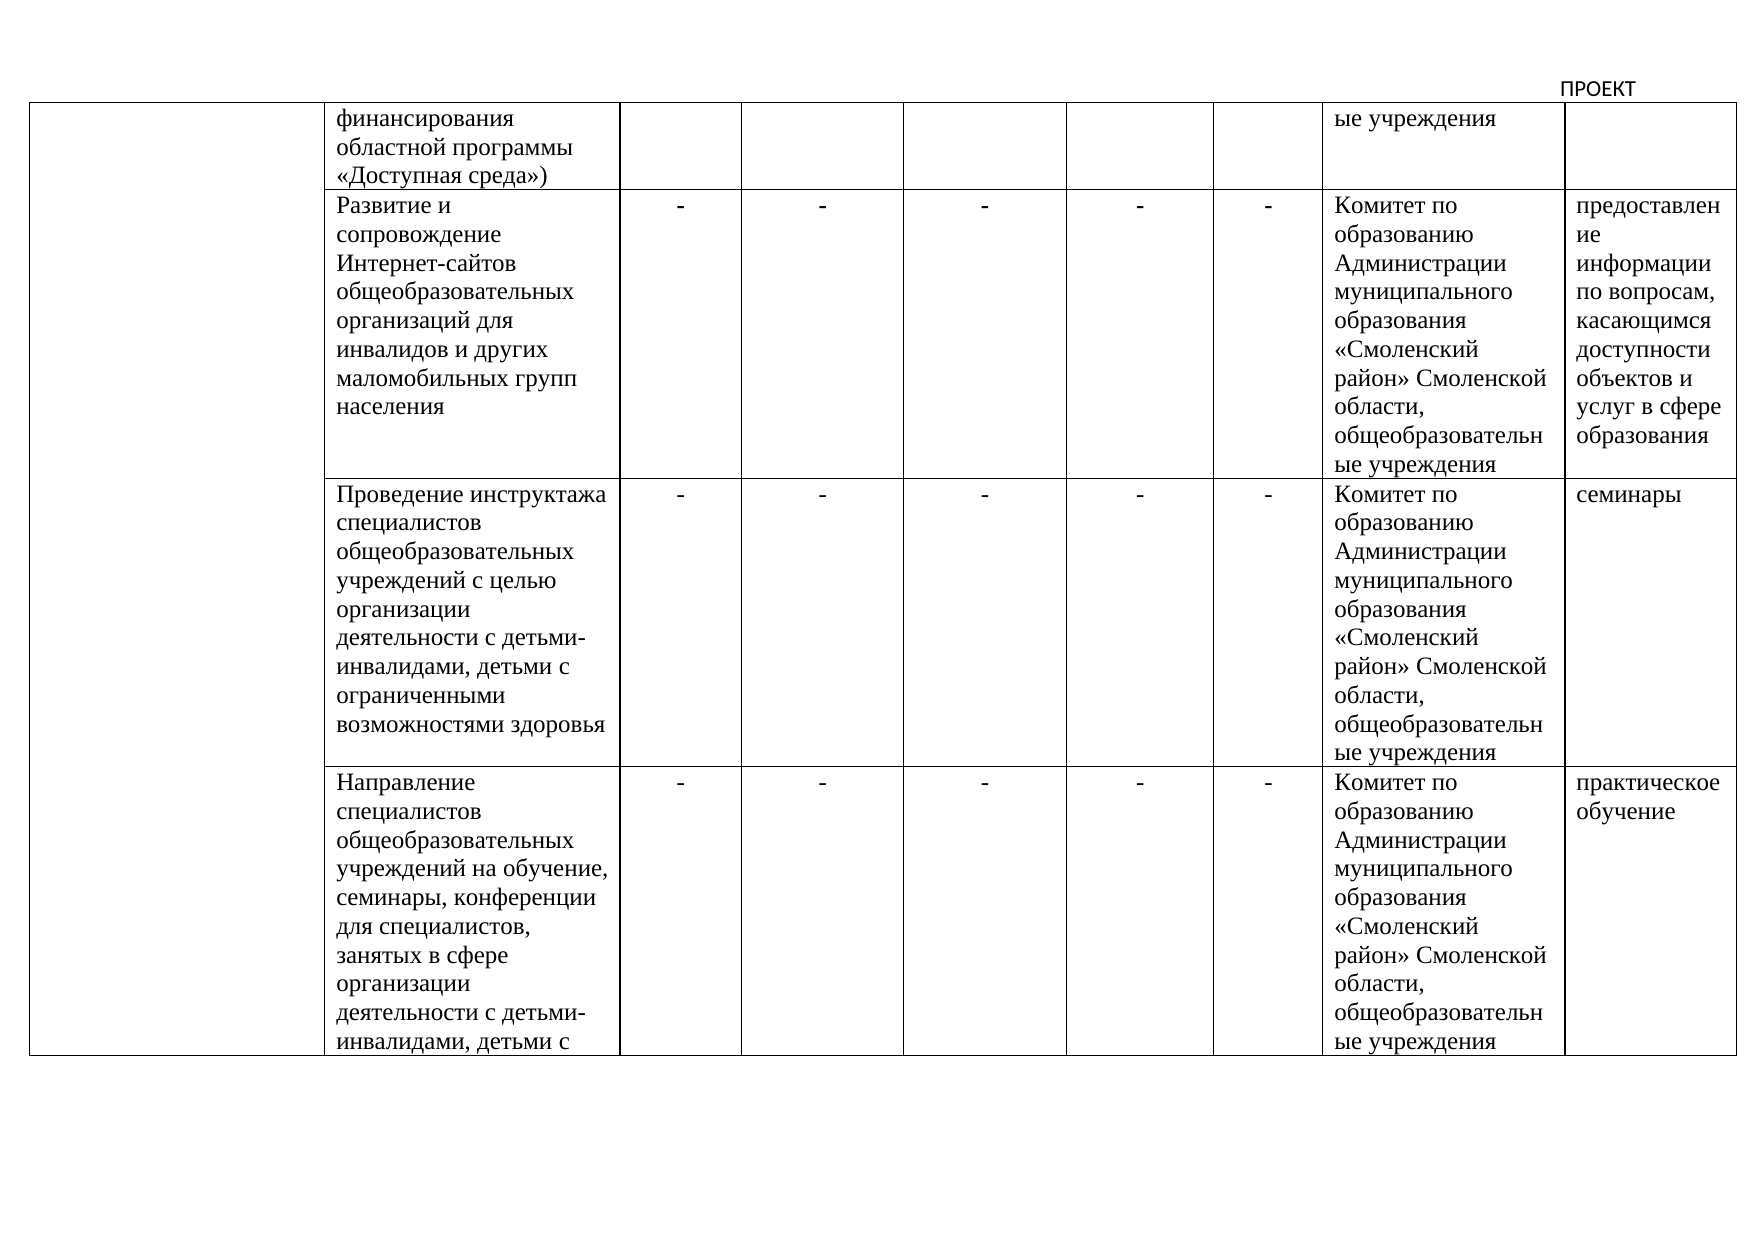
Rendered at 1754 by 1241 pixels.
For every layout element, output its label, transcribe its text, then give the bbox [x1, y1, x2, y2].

table_cell - [1067, 103, 1213, 189]
table_cell - [621, 479, 741, 766]
table_cell - [1214, 103, 1322, 189]
table_cell Развитие и сопровождение Интернет-сайтов общеобразовательных организаций для инвалидов и других маломобильных групп населения [325, 190, 619, 478]
table_cell - [742, 103, 903, 189]
table_cell - [621, 103, 741, 189]
table_cell предоставление информации по вопросам, касающимся доступности объектов и услуг в сфере образования [1566, 190, 1736, 478]
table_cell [325, 103, 619, 189]
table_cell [325, 767, 619, 1055]
table_cell - [1214, 479, 1322, 766]
table_cell - [904, 767, 1066, 1055]
table_cell Комитет по образованию Администрации муниципального образования «Смоленский район» Смоленской области, общеобразовательные учреждения [1323, 190, 1564, 478]
table_cell - [1214, 767, 1322, 1055]
table_cell семинары [1566, 479, 1736, 766]
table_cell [1566, 767, 1736, 1055]
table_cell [1323, 103, 1564, 189]
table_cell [1323, 767, 1564, 1055]
table_cell - [1214, 190, 1322, 478]
table_cell Проведение инструктажа специалистов общеобразовательных учреждений с целью организации деятельности с детьми-инвалидами, детьми с ограниченными возможностями здоровья [325, 479, 619, 766]
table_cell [1566, 103, 1736, 189]
table_cell - [1067, 190, 1213, 478]
table_cell - [742, 767, 903, 1055]
table_cell - [621, 190, 741, 478]
table_cell - [1067, 479, 1213, 766]
table_cell - [904, 479, 1066, 766]
table_cell Комитет по образованию Администрации муниципального образования «Смоленский район» Смоленской области, общеобразовательные учреждения [1323, 479, 1564, 766]
table_cell - [1067, 767, 1213, 1055]
table_cell - [904, 103, 1066, 189]
table_cell - [621, 767, 741, 1055]
table_cell - [742, 479, 903, 766]
table_cell - [904, 190, 1066, 478]
table_cell - [742, 190, 903, 478]
